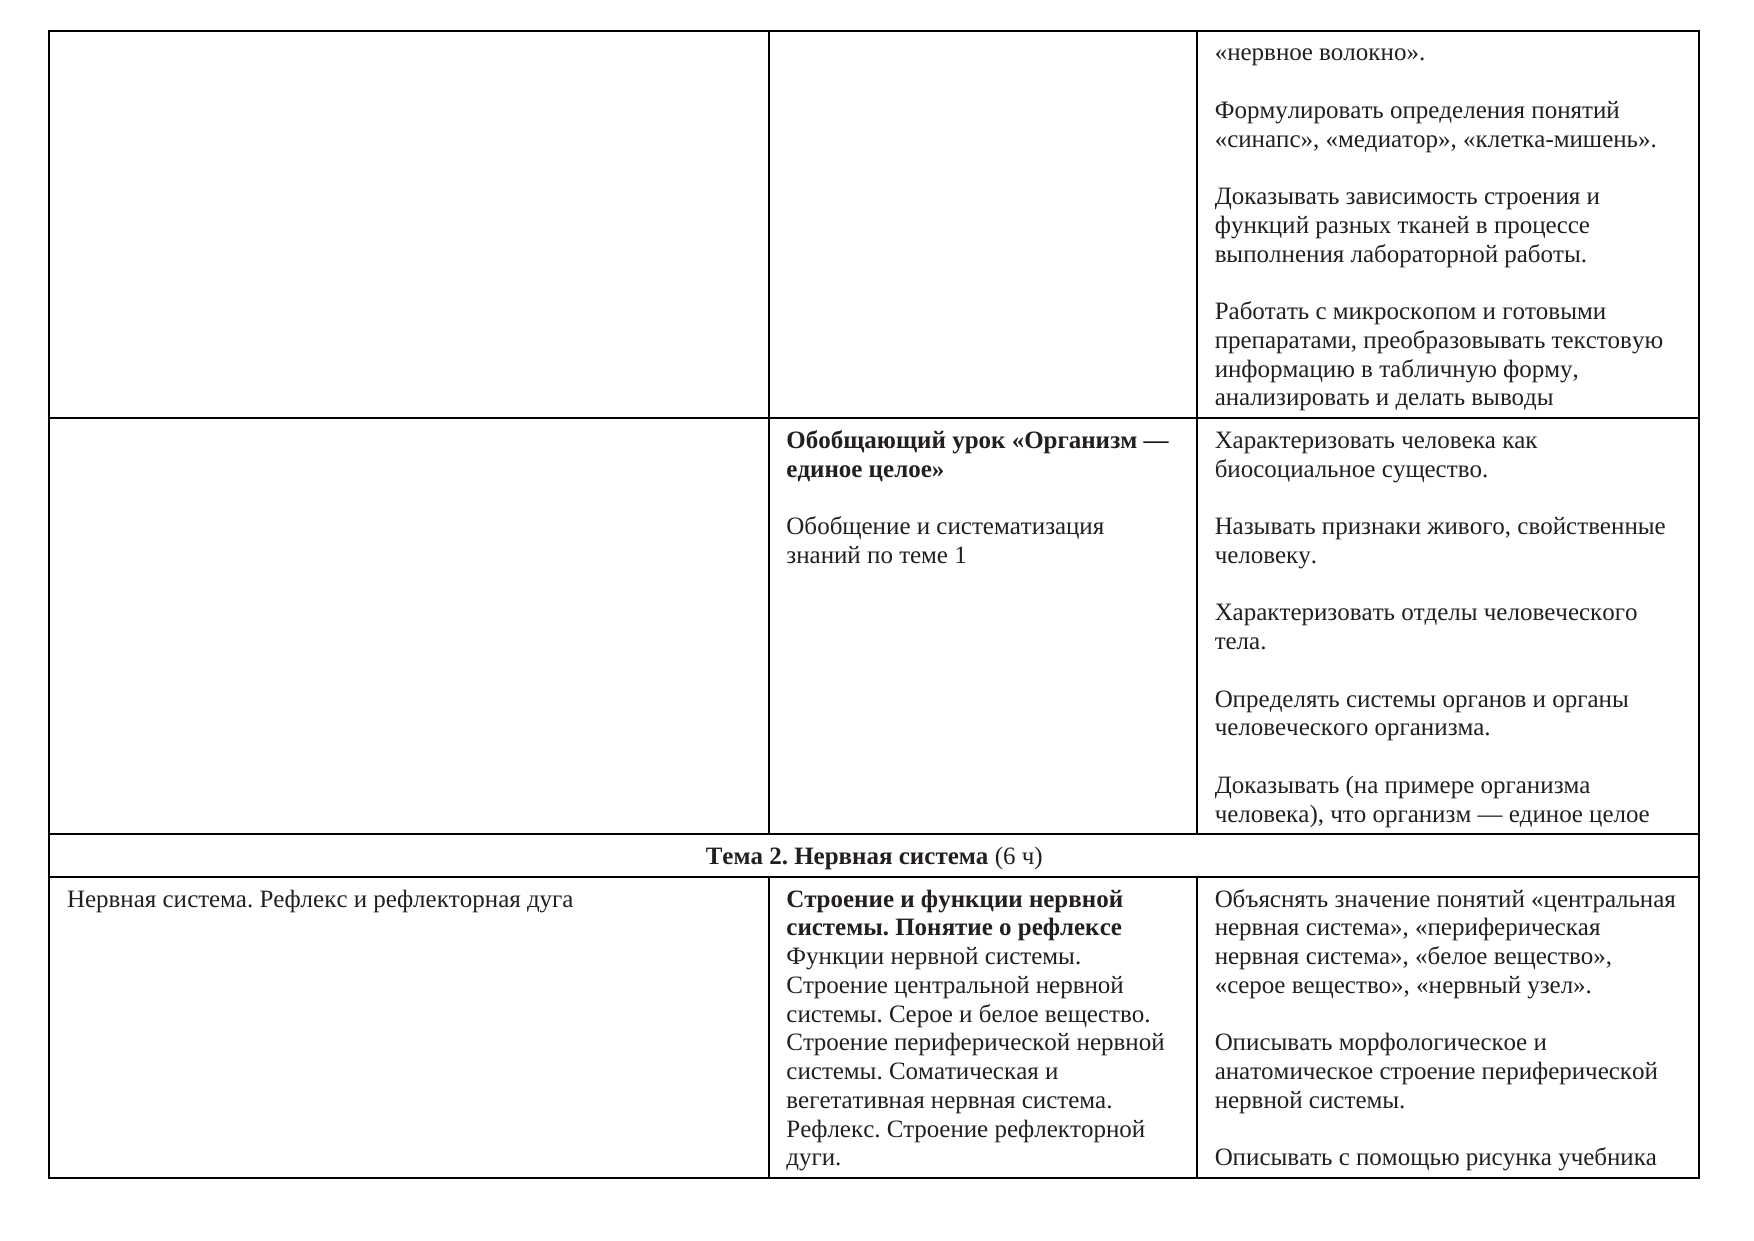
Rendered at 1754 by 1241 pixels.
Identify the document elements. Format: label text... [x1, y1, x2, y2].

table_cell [50, 32, 768, 417]
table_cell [770, 32, 1196, 417]
table_cell Тема 2. Нервная система (6 ч) [50, 835, 1698, 876]
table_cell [770, 878, 1196, 1177]
table_cell Характеризовать человека как биосоциальное существо. Называть признаки живого, свойственные человеку. Характеризовать отделы человеческого тела. Определять системы органов и органы человеческого организма. Доказывать (на примере организма человека), что организм — единое целое [1198, 419, 1698, 833]
table_cell Обобщающий урок «Организм — единое целое» Обобщение и систематизация знаний по теме 1 [770, 419, 1196, 833]
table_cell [1198, 878, 1698, 1177]
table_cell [1198, 32, 1698, 417]
table_cell [50, 419, 768, 833]
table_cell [50, 878, 768, 1177]
